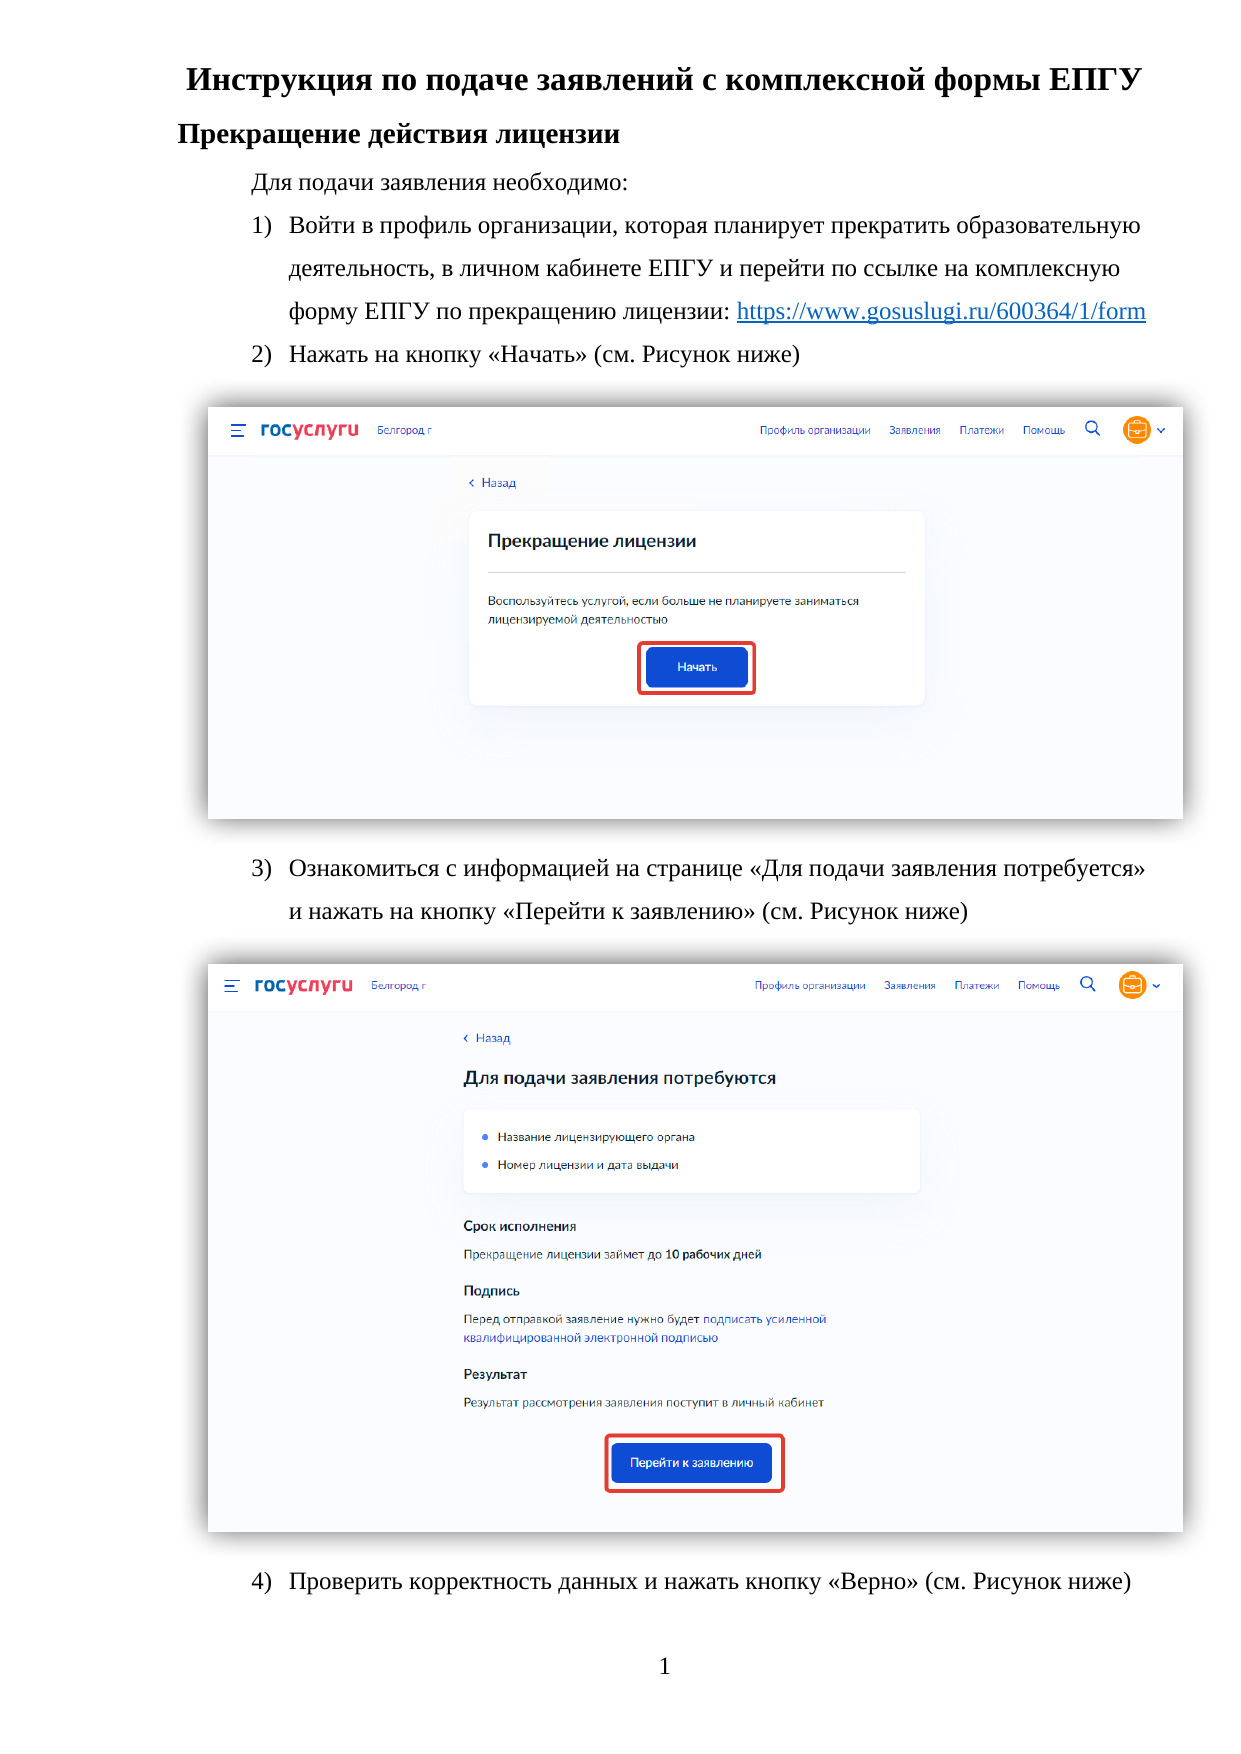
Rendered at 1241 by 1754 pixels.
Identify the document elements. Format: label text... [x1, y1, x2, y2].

text Для подачи заявления необходимо: [177, 167, 1152, 196]
list Ознакомиться с информацией на странице «Для подачи заявления потребуется» и нажать на кнопку «Перейти к заявлению» (см. Рисунок ниже) [251, 853, 1152, 925]
picture [208, 407, 1183, 819]
list Войти в профиль организации, которая планирует прекратить образовательную деятельность, в личном кабинете ЕПГУ и перейти по ссылке на комплексную форму ЕПГУ по прекращению лицензии: https://www.gosuslugi.ru/600364/1/form [251, 210, 1152, 325]
picture [208, 964, 1183, 1532]
list Нажать на кнопку «Начать» (см. Рисунок ниже) [251, 339, 1152, 368]
subtitle Прекращение действия лицензии [177, 117, 1152, 150]
list Проверить корректность данных и нажать кнопку «Верно» (см. Рисунок ниже) [251, 1566, 1152, 1595]
subtitle Инструкция по подаче заявлений с комплексной формы ЕПГУ [177, 59, 1152, 97]
